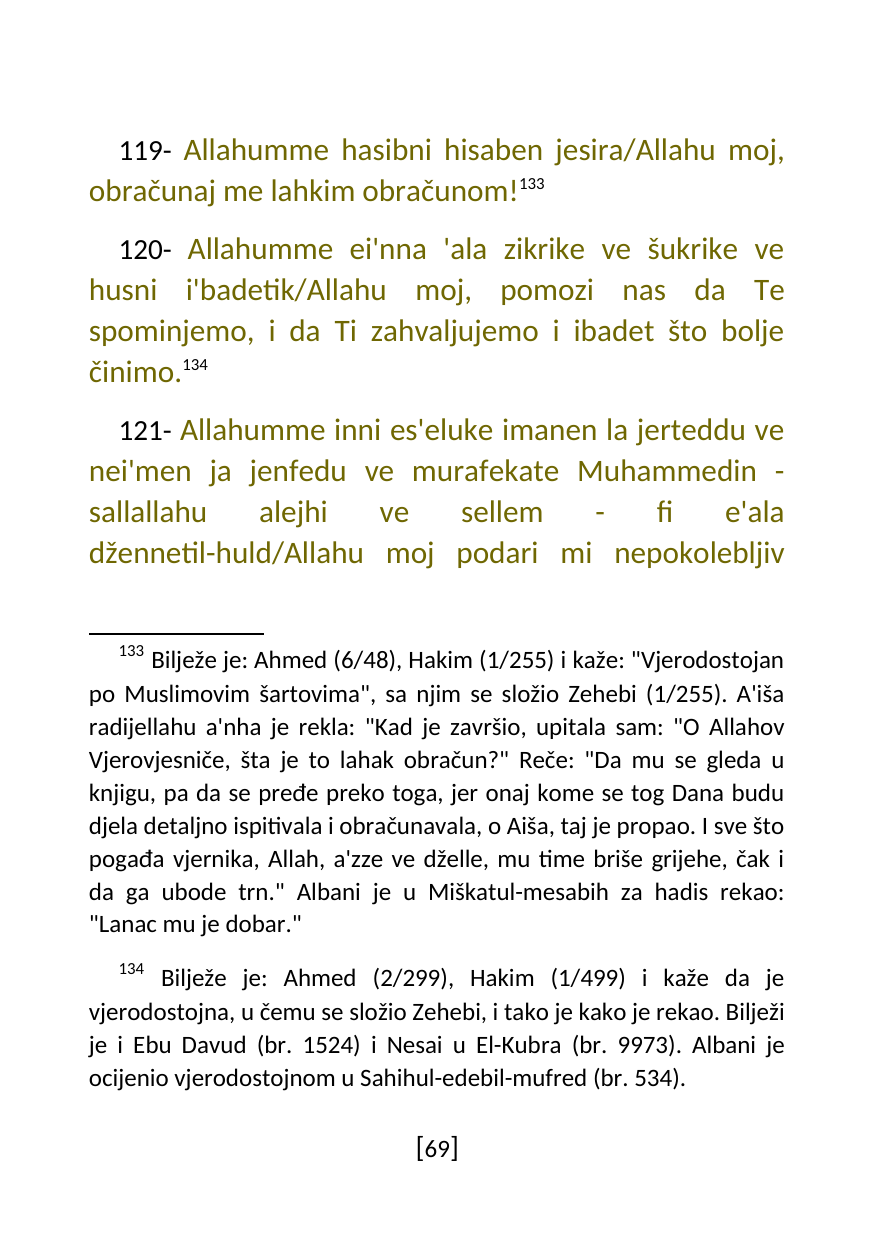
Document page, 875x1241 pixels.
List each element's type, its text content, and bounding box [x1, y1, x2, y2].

text 121- Allahumme inni es'eluke imanen la jerteddu ve nei'men ja jenfedu ve murafekate Muhammedin - sallallahu alejhi ve sellem - fi e'ala džennetil-huld/Allahu moj podari mi nepokolebljiv iman i neprestane blagodati i društvo Muhammeda, sallallahu a'lejhi ve sellem, u najvišem Džennetu! [89, 410, 785, 572]
text 120- Allahumme ei'nna 'ala zikrike ve šukrike ve husni i'badetik/Allahu moj, pomozi nas da Te spominjemo, i da Ti zahvaljujemo i ibadet što bolje činimo. [89, 229, 785, 390]
text 119- Allahumme hasibni hisaben jesira/Allahu moj, obračunaj me lahkim obračunom! [89, 130, 785, 209]
